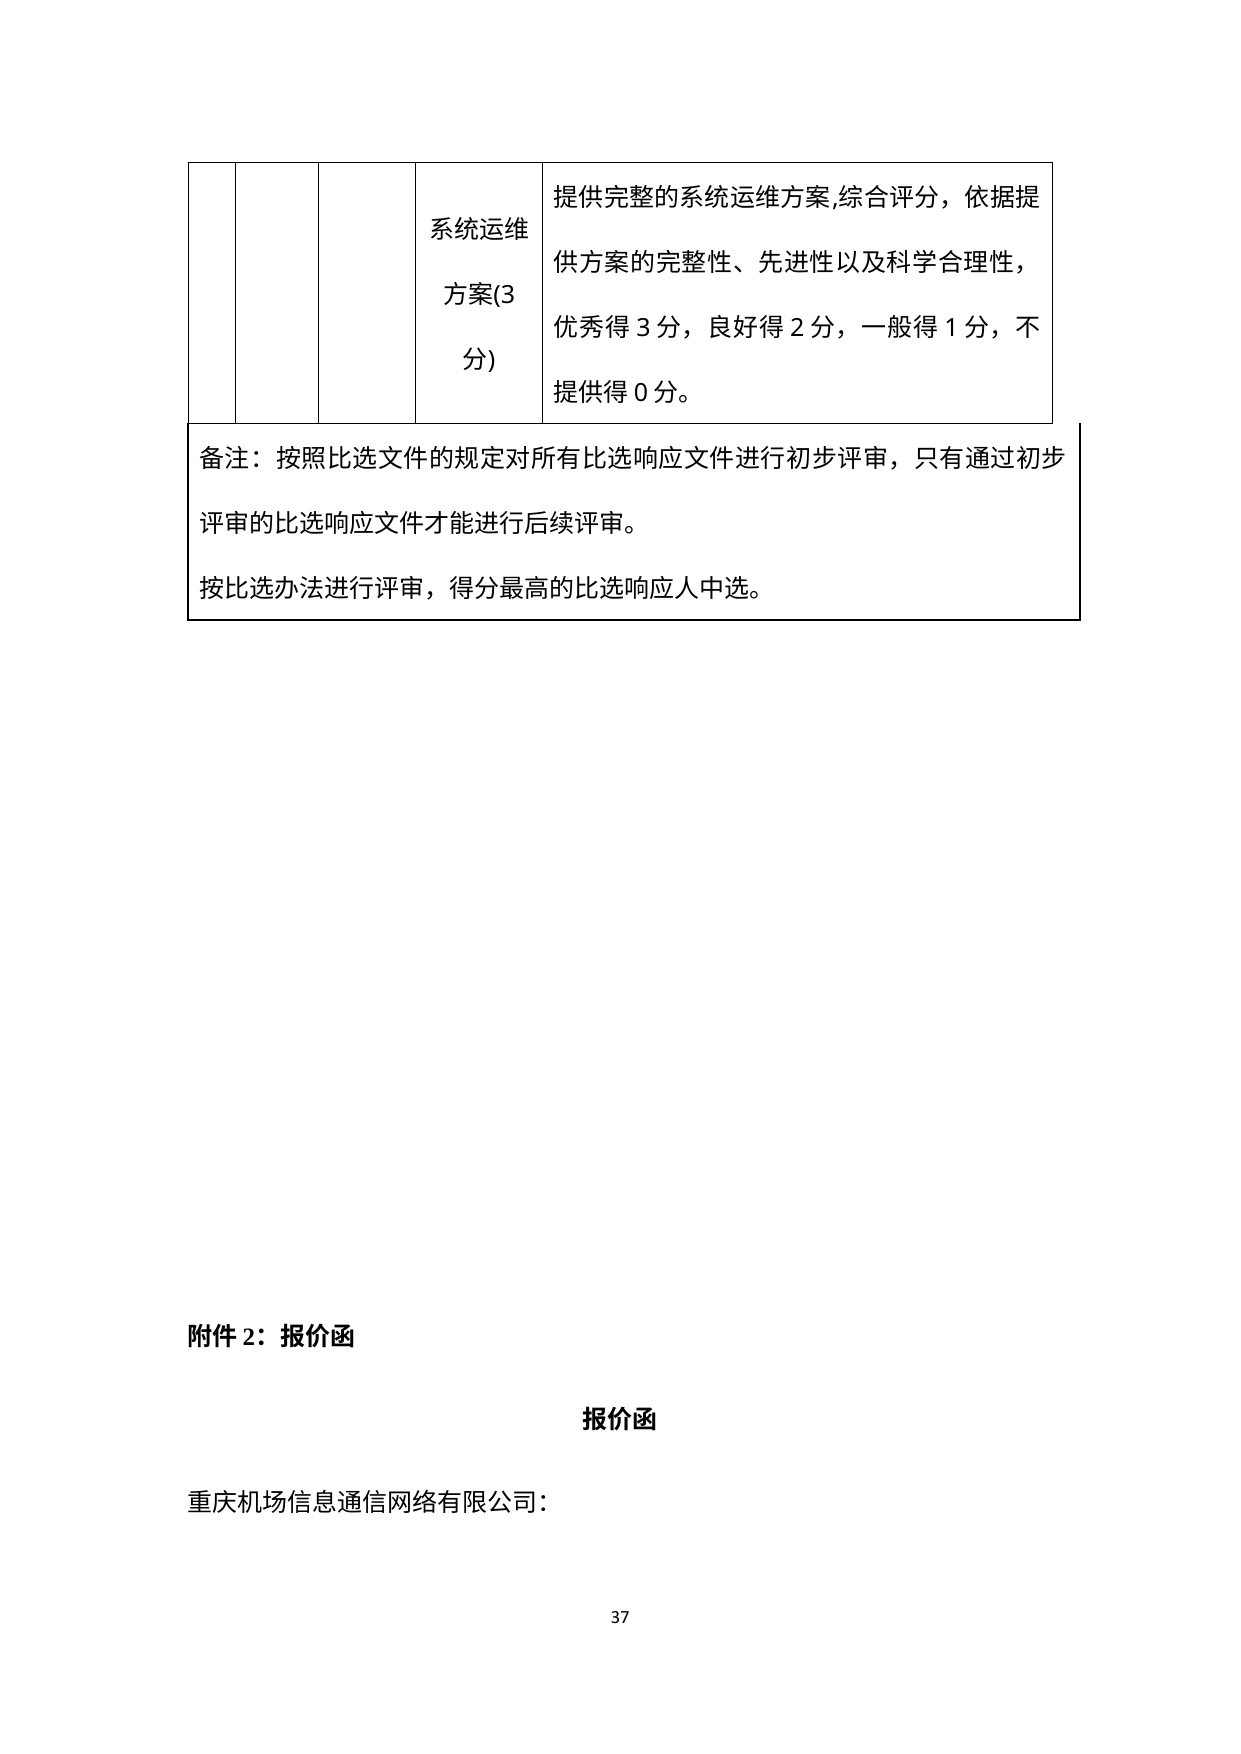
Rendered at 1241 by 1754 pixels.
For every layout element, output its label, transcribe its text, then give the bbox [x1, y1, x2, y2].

table_cell 系统运维方案(3分) [416, 163, 542, 423]
table_cell 备注：按照比选文件的规定对所有比选响应文件进行初步评审，只有通过初步评审的比选响应文件才能进行后续评审。 [189, 423, 1079, 554]
text 报价函 [187, 1385, 1053, 1450]
text 重庆机场信息通信网络有限公司： [187, 1468, 1053, 1533]
table_cell 按比选办法进行评审，得分最高的比选响应人中选。 [189, 554, 1079, 619]
table_cell 提供完整的系统运维方案,综合评分，依据提供方案的完整性、先进性以及科学合理性，优秀得3分，良好得2分，一般得1分，不提供得0分。 [543, 163, 1052, 423]
subtitle 附件2：报价函 [187, 1302, 1053, 1367]
